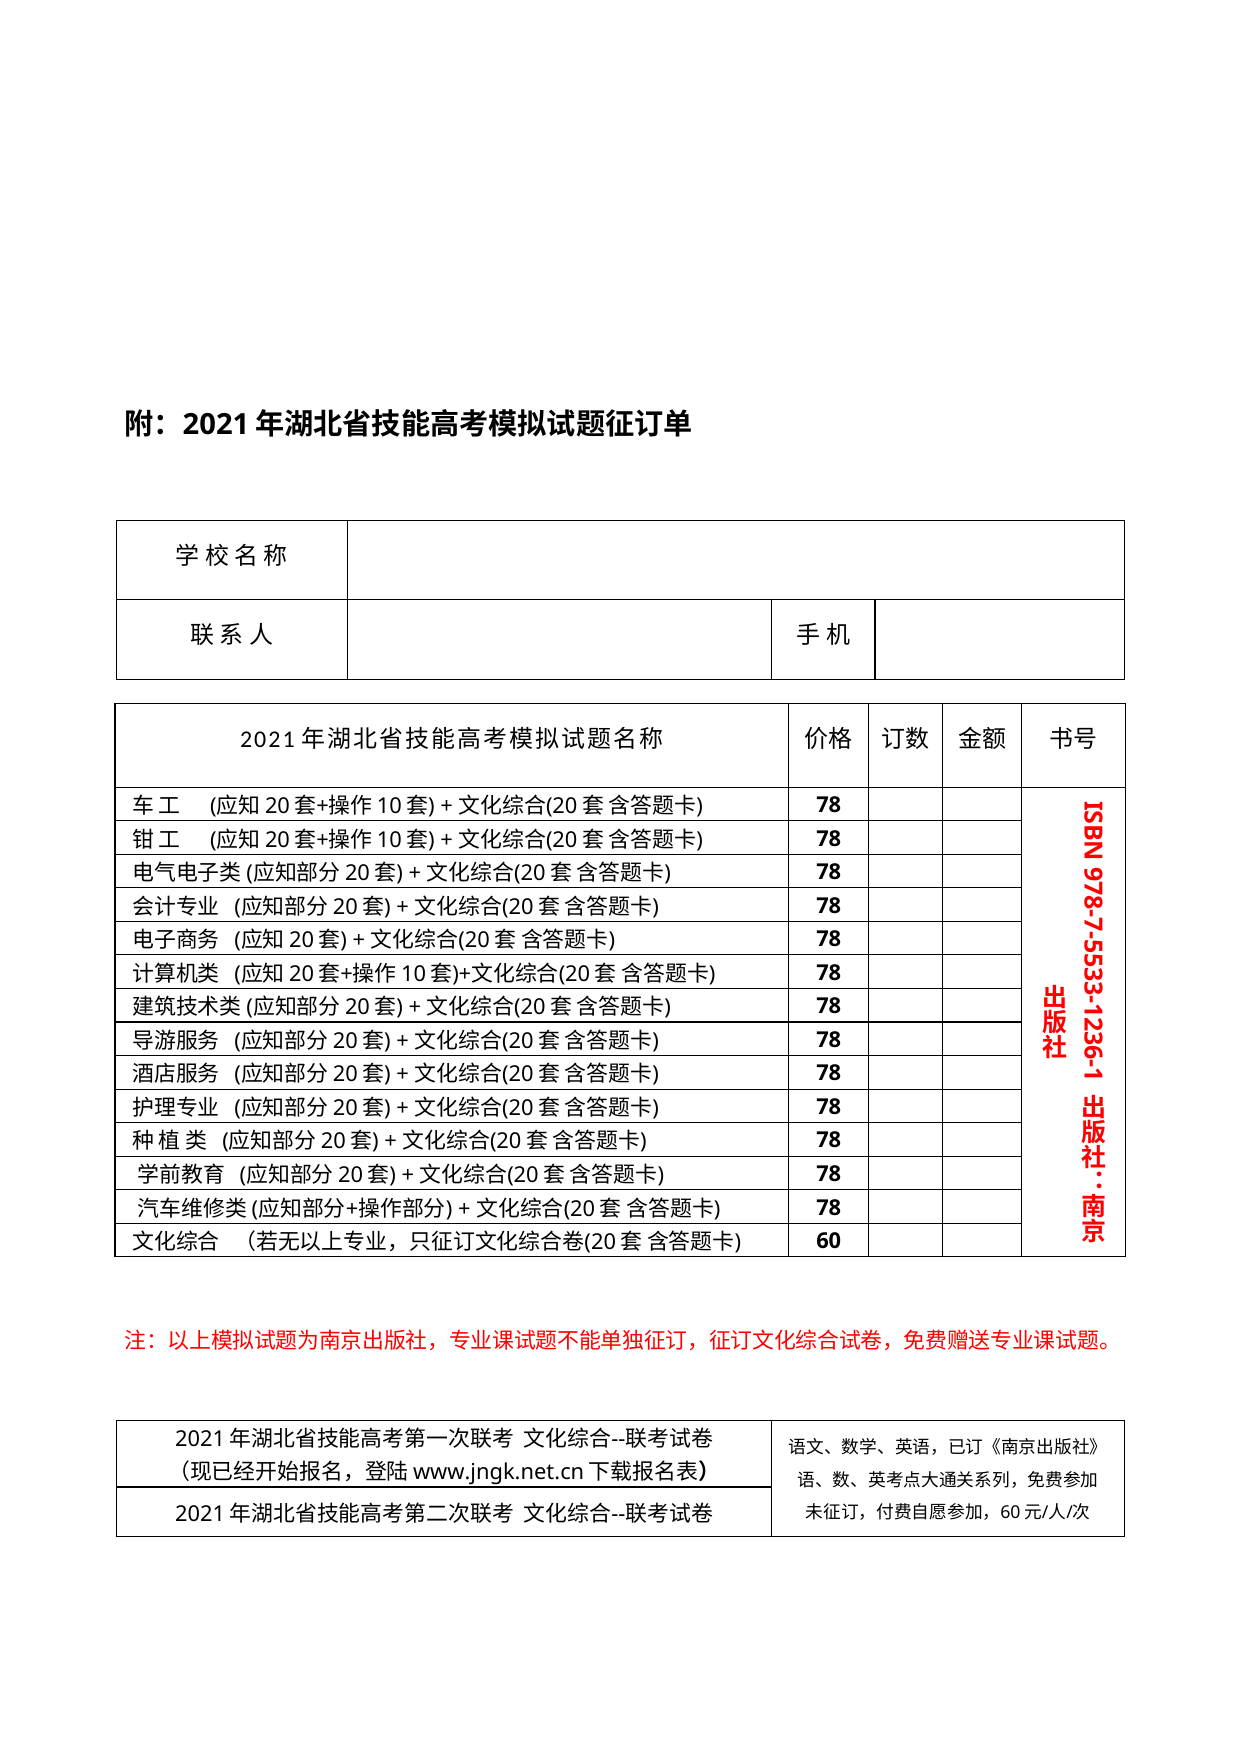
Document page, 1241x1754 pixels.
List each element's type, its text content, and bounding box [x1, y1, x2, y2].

table_cell [943, 1023, 1021, 1055]
table_cell [869, 888, 942, 921]
table_cell 手 机 [772, 600, 874, 679]
table_cell [876, 600, 1124, 679]
table_cell 78 [789, 788, 868, 820]
table_cell 2021年湖北省技能高考第二次联考 文化综合--联考试卷 [117, 1488, 771, 1536]
table_cell [869, 1090, 942, 1122]
table_cell [943, 821, 1021, 854]
table_cell [943, 955, 1021, 988]
table_cell [943, 788, 1021, 820]
table_cell [869, 1190, 942, 1223]
table_cell [348, 600, 771, 679]
table_cell 建筑技术类 (应知部分20套) + 文化综合(20套 含答题卡) [116, 989, 788, 1021]
table_cell 联 系 人 [117, 600, 347, 679]
table_cell 酒店服务 (应知部分20套) + 文化综合(20套 含答题卡) [116, 1056, 788, 1088]
table_cell [869, 1123, 942, 1156]
table_cell [943, 1224, 1021, 1256]
table_cell [869, 821, 942, 854]
table_cell [869, 1157, 942, 1189]
table_cell [943, 888, 1021, 921]
table_cell 78 [789, 1190, 868, 1223]
table_cell 电气电子类 (应知部分20套) + 文化综合(20套 含答题卡) [116, 855, 788, 887]
table_cell [869, 955, 942, 988]
table_cell 会计专业 (应知部分20套) + 文化综合(20套 含答题卡) [116, 888, 788, 921]
table_cell 文化综合 （若无以上专业，只征订文化综合卷(20套 含答题卡) [116, 1224, 788, 1256]
table_cell [943, 1090, 1021, 1122]
table_cell [869, 788, 942, 820]
table_cell 78 [789, 1157, 868, 1189]
table_cell [869, 1023, 942, 1055]
table_header 语文、数学、英语，已订《南京出版社》 语、数、英考点大通关系列，免费参加 未征订，付费自愿参加，60元/人/次 [772, 1421, 1124, 1536]
table_cell 钳 工 (应知20套+操作10套) + 文化综合(20套 含答题卡) [116, 821, 788, 854]
table_cell [943, 1056, 1021, 1088]
table_header [348, 521, 1124, 599]
table_cell 78 [789, 855, 868, 887]
table_cell 78 [789, 1023, 868, 1055]
table_cell 护理专业 (应知部分20套) + 文化综合(20套 含答题卡) [116, 1090, 788, 1122]
table_header 学 校 名 称 [117, 521, 347, 599]
table_header 2021年湖北省技能高考第一次联考 文化综合--联考试卷 （现已经开始报名，登陆www.jngk.net.cn下载报名表） [117, 1421, 771, 1486]
table_cell 78 [789, 821, 868, 854]
table_cell 学前教育 (应知部分20套) + 文化综合(20套 含答题卡) [116, 1157, 788, 1189]
table_cell ISBN 978-7-5533-1236-1 出版社：南京出版社 征订文化综合试卷，免费赠送专业课试题，试卷不得分开征订 [1022, 788, 1125, 1256]
table_cell 78 [789, 989, 868, 1021]
text 注：以上模拟试题为南京出版社，专业课试题不能单独征订，征订文化综合试卷，免费赠送专业课试题。 [124, 1322, 1116, 1355]
table_header 书号 [1022, 704, 1125, 787]
table_cell [869, 989, 942, 1021]
table_cell 汽车维修类 (应知部分+操作部分) + 文化综合(20套 含答题卡) [116, 1190, 788, 1223]
table_cell 车 工 (应知20套+操作10套) + 文化综合(20套 含答题卡) [116, 788, 788, 820]
table_cell [869, 1224, 942, 1256]
table_cell [869, 855, 942, 887]
table_cell [943, 1190, 1021, 1223]
table_cell 78 [789, 1090, 868, 1122]
table_cell [943, 1157, 1021, 1189]
table_header 订数 [869, 704, 942, 787]
table_cell [943, 989, 1021, 1021]
table_cell 78 [789, 1123, 868, 1156]
table_cell 种 植 类 (应知部分20套) + 文化综合(20套 含答题卡) [116, 1123, 788, 1156]
text 附：2021年湖北省技能高考模拟试题征订单 [124, 389, 1116, 454]
table_cell 计算机类 (应知20套+操作10套)+文化综合(20套 含答题卡) [116, 955, 788, 988]
table_cell 导游服务 (应知部分20套) + 文化综合(20套 含答题卡) [116, 1023, 788, 1055]
table_cell 78 [789, 955, 868, 988]
table_cell 78 [789, 1056, 868, 1088]
table_cell 78 [789, 888, 868, 921]
table_cell [943, 1123, 1021, 1156]
table_header 价格 [789, 704, 868, 787]
table_cell 电子商务 (应知20套) + 文化综合(20套 含答题卡) [116, 922, 788, 954]
table_cell [869, 922, 942, 954]
table_header 2021年湖北省技能高考模拟试题名称 [116, 704, 788, 787]
table_cell [943, 855, 1021, 887]
table_cell [943, 922, 1021, 954]
table_header 金额 [943, 704, 1021, 787]
table_cell 60 [789, 1224, 868, 1256]
table_cell 78 [789, 922, 868, 954]
table_cell [869, 1056, 942, 1088]
